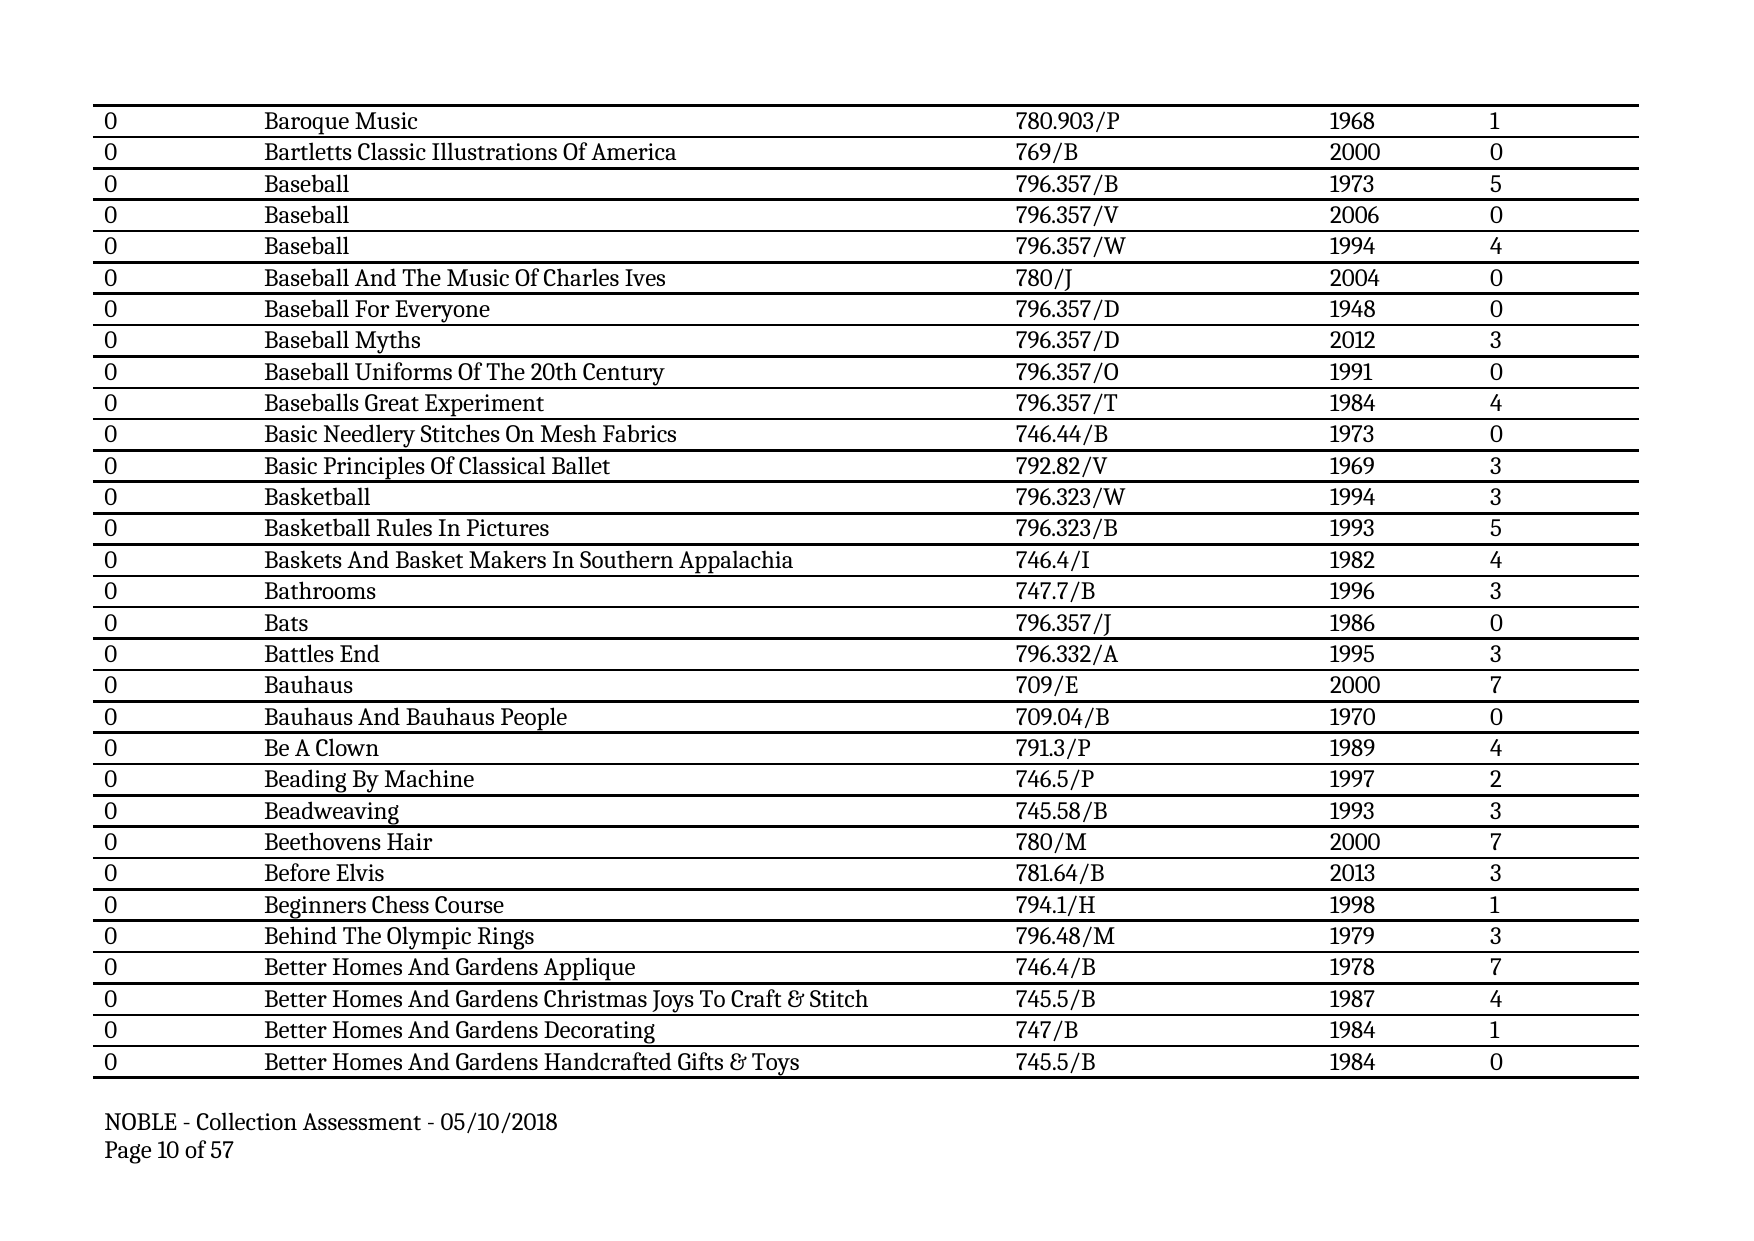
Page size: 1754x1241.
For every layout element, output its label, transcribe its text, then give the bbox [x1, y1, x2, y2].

table_cell 746.4/I [999, 546, 1319, 574]
table_cell 0 [93, 389, 253, 418]
table_cell Better Homes And Gardens Handcrafted Gifts & Toys [253, 1047, 999, 1076]
table_cell 3 [1479, 483, 1638, 512]
table_cell 3 [1479, 797, 1638, 825]
table_cell 2004 [1319, 264, 1478, 292]
table_cell Better Homes And Gardens Applique [253, 953, 999, 982]
table_cell 0 [1479, 703, 1638, 731]
table_cell 1991 [1319, 358, 1478, 386]
table_cell 796.357/D [999, 326, 1319, 355]
table_cell 0 [1479, 295, 1638, 324]
table_cell Beading By Machine [253, 765, 999, 794]
table_cell 0 [93, 671, 253, 700]
table_cell Baskets And Basket Makers In Southern Appalachia [253, 546, 999, 574]
table_cell 0 [93, 640, 253, 668]
table_cell 7 [1479, 671, 1638, 700]
table_cell 792.82/V [999, 452, 1319, 480]
table_cell 796.323/B [999, 515, 1319, 543]
table_cell 1 [1479, 891, 1638, 919]
table_cell 746.4/B [999, 953, 1319, 982]
table_cell Beginners Chess Course [253, 891, 999, 919]
table_cell 0 [93, 326, 253, 355]
table_cell 2000 [1319, 671, 1478, 700]
table_cell 796.357/J [999, 608, 1319, 637]
table_cell 747.7/B [999, 577, 1319, 606]
table_cell 796.357/T [999, 389, 1319, 418]
table_cell 4 [1479, 985, 1638, 1013]
table_cell Bartletts Classic Illustrations Of America [253, 138, 999, 167]
table_cell Bauhaus And Bauhaus People [253, 703, 999, 731]
table_cell 0 [93, 577, 253, 606]
table_cell 0 [93, 703, 253, 731]
table_cell 0 [93, 828, 253, 857]
table_cell 2006 [1319, 201, 1478, 229]
table_cell 0 [93, 420, 253, 449]
table_cell 2 [1479, 765, 1638, 794]
table_cell Baseball [253, 170, 999, 198]
table_cell 0 [1479, 264, 1638, 292]
table_cell Baseball For Everyone [253, 295, 999, 324]
table_cell 3 [1479, 452, 1638, 480]
table_cell 791.3/P [999, 734, 1319, 763]
table_cell Baseball Myths [253, 326, 999, 355]
table_cell 1993 [1319, 515, 1478, 543]
table_cell 0 [93, 922, 253, 951]
table_cell 0 [93, 1047, 253, 1076]
table_cell Bats [253, 608, 999, 637]
table_cell 0 [1479, 1047, 1638, 1076]
table_cell Bauhaus [253, 671, 999, 700]
table_cell 0 [93, 201, 253, 229]
table_cell 5 [1479, 515, 1638, 543]
table_cell 0 [93, 891, 253, 919]
table_cell 780.903/P [999, 107, 1319, 136]
table_cell 1978 [1319, 953, 1478, 982]
table_cell 796.357/D [999, 295, 1319, 324]
table_cell 1973 [1319, 420, 1478, 449]
table_cell 4 [1479, 232, 1638, 261]
table_cell 3 [1479, 577, 1638, 606]
table_cell 1969 [1319, 452, 1478, 480]
table_cell 1982 [1319, 546, 1478, 574]
table_cell Better Homes And Gardens Christmas Joys To Craft & Stitch [253, 985, 999, 1013]
table_cell 746.5/P [999, 765, 1319, 794]
table_cell 745.5/B [999, 985, 1319, 1013]
table_cell Basketball Rules In Pictures [253, 515, 999, 543]
table_cell 1979 [1319, 922, 1478, 951]
table_cell Better Homes And Gardens Decorating [253, 1016, 999, 1045]
table_cell 780/J [999, 264, 1319, 292]
table_cell Basic Needlery Stitches On Mesh Fabrics [253, 420, 999, 449]
table_cell 0 [93, 358, 253, 386]
table_cell 3 [1479, 922, 1638, 951]
table_cell 3 [1479, 859, 1638, 888]
table_cell 1994 [1319, 483, 1478, 512]
table_cell Behind The Olympic Rings [253, 922, 999, 951]
table_cell 746.44/B [999, 420, 1319, 449]
table_cell 0 [93, 608, 253, 637]
table_cell 0 [93, 170, 253, 198]
table_cell 7 [1479, 953, 1638, 982]
table_cell Baroque Music [253, 107, 999, 136]
table_cell 1989 [1319, 734, 1478, 763]
table_cell 1996 [1319, 577, 1478, 606]
table_cell Be A Clown [253, 734, 999, 763]
table_cell 769/B [999, 138, 1319, 167]
table_cell 1993 [1319, 797, 1478, 825]
table_cell Baseballs Great Experiment [253, 389, 999, 418]
table_cell 796.323/W [999, 483, 1319, 512]
table_cell 747/B [999, 1016, 1319, 1045]
table_cell 2012 [1319, 326, 1478, 355]
table_cell 1984 [1319, 389, 1478, 418]
table_cell 1986 [1319, 608, 1478, 637]
table_cell 1987 [1319, 985, 1478, 1013]
table_cell 780/M [999, 828, 1319, 857]
table_cell Basketball [253, 483, 999, 512]
table_cell 1998 [1319, 891, 1478, 919]
table_cell 7 [1479, 828, 1638, 857]
table_cell 1995 [1319, 640, 1478, 668]
table_cell 0 [93, 859, 253, 888]
table_cell 0 [1479, 608, 1638, 637]
table_cell 1 [1479, 107, 1638, 136]
table_cell 796.357/O [999, 358, 1319, 386]
table_cell 0 [1479, 138, 1638, 167]
table_cell 1973 [1319, 170, 1478, 198]
table_cell 2000 [1319, 828, 1478, 857]
table_cell 796.332/A [999, 640, 1319, 668]
table_cell 1984 [1319, 1047, 1478, 1076]
table_cell 4 [1479, 734, 1638, 763]
table_cell 781.64/B [999, 859, 1319, 888]
table_cell 796.357/V [999, 201, 1319, 229]
table_cell 0 [93, 765, 253, 794]
table_cell Beadweaving [253, 797, 999, 825]
table_cell 4 [1479, 389, 1638, 418]
table_cell 2013 [1319, 859, 1478, 888]
table_cell Baseball [253, 201, 999, 229]
table_cell Before Elvis [253, 859, 999, 888]
table_cell 0 [93, 483, 253, 512]
table_cell 1997 [1319, 765, 1478, 794]
table_cell 794.1/H [999, 891, 1319, 919]
table_cell 0 [93, 295, 253, 324]
table_cell 0 [93, 797, 253, 825]
table_cell 745.5/B [999, 1047, 1319, 1076]
table_cell 0 [93, 138, 253, 167]
table_cell 0 [93, 1016, 253, 1045]
table_cell 796.357/W [999, 232, 1319, 261]
table_cell 0 [1479, 420, 1638, 449]
table_cell Basic Principles Of Classical Ballet [253, 452, 999, 480]
table_cell 1984 [1319, 1016, 1478, 1045]
table_cell Baseball And The Music Of Charles Ives [253, 264, 999, 292]
table_cell 0 [1479, 201, 1638, 229]
table_cell Battles End [253, 640, 999, 668]
table_cell 1994 [1319, 232, 1478, 261]
table_cell 1948 [1319, 295, 1478, 324]
table_cell 796.48/M [999, 922, 1319, 951]
table_cell Beethovens Hair [253, 828, 999, 857]
table_cell 3 [1479, 640, 1638, 668]
table_cell 796.357/B [999, 170, 1319, 198]
table_cell 0 [93, 546, 253, 574]
table_cell 4 [1479, 546, 1638, 574]
table_cell 0 [93, 264, 253, 292]
table_cell 2000 [1319, 138, 1478, 167]
table_cell 0 [93, 953, 253, 982]
table_cell Baseball [253, 232, 999, 261]
table_cell 0 [93, 985, 253, 1013]
table_cell 0 [93, 734, 253, 763]
table_cell 0 [1479, 358, 1638, 386]
table_cell 5 [1479, 170, 1638, 198]
table_cell 709.04/B [999, 703, 1319, 731]
table_cell 1 [1479, 1016, 1638, 1045]
table_cell 1968 [1319, 107, 1478, 136]
table_cell 1970 [1319, 703, 1478, 731]
table_cell 745.58/B [999, 797, 1319, 825]
table_cell 0 [93, 107, 253, 136]
table_cell Baseball Uniforms Of The 20th Century [253, 358, 999, 386]
table_cell 0 [93, 232, 253, 261]
table_cell 709/E [999, 671, 1319, 700]
table_cell Bathrooms [253, 577, 999, 606]
table_cell 3 [1479, 326, 1638, 355]
table_cell 0 [93, 452, 253, 480]
table_cell 0 [93, 515, 253, 543]
